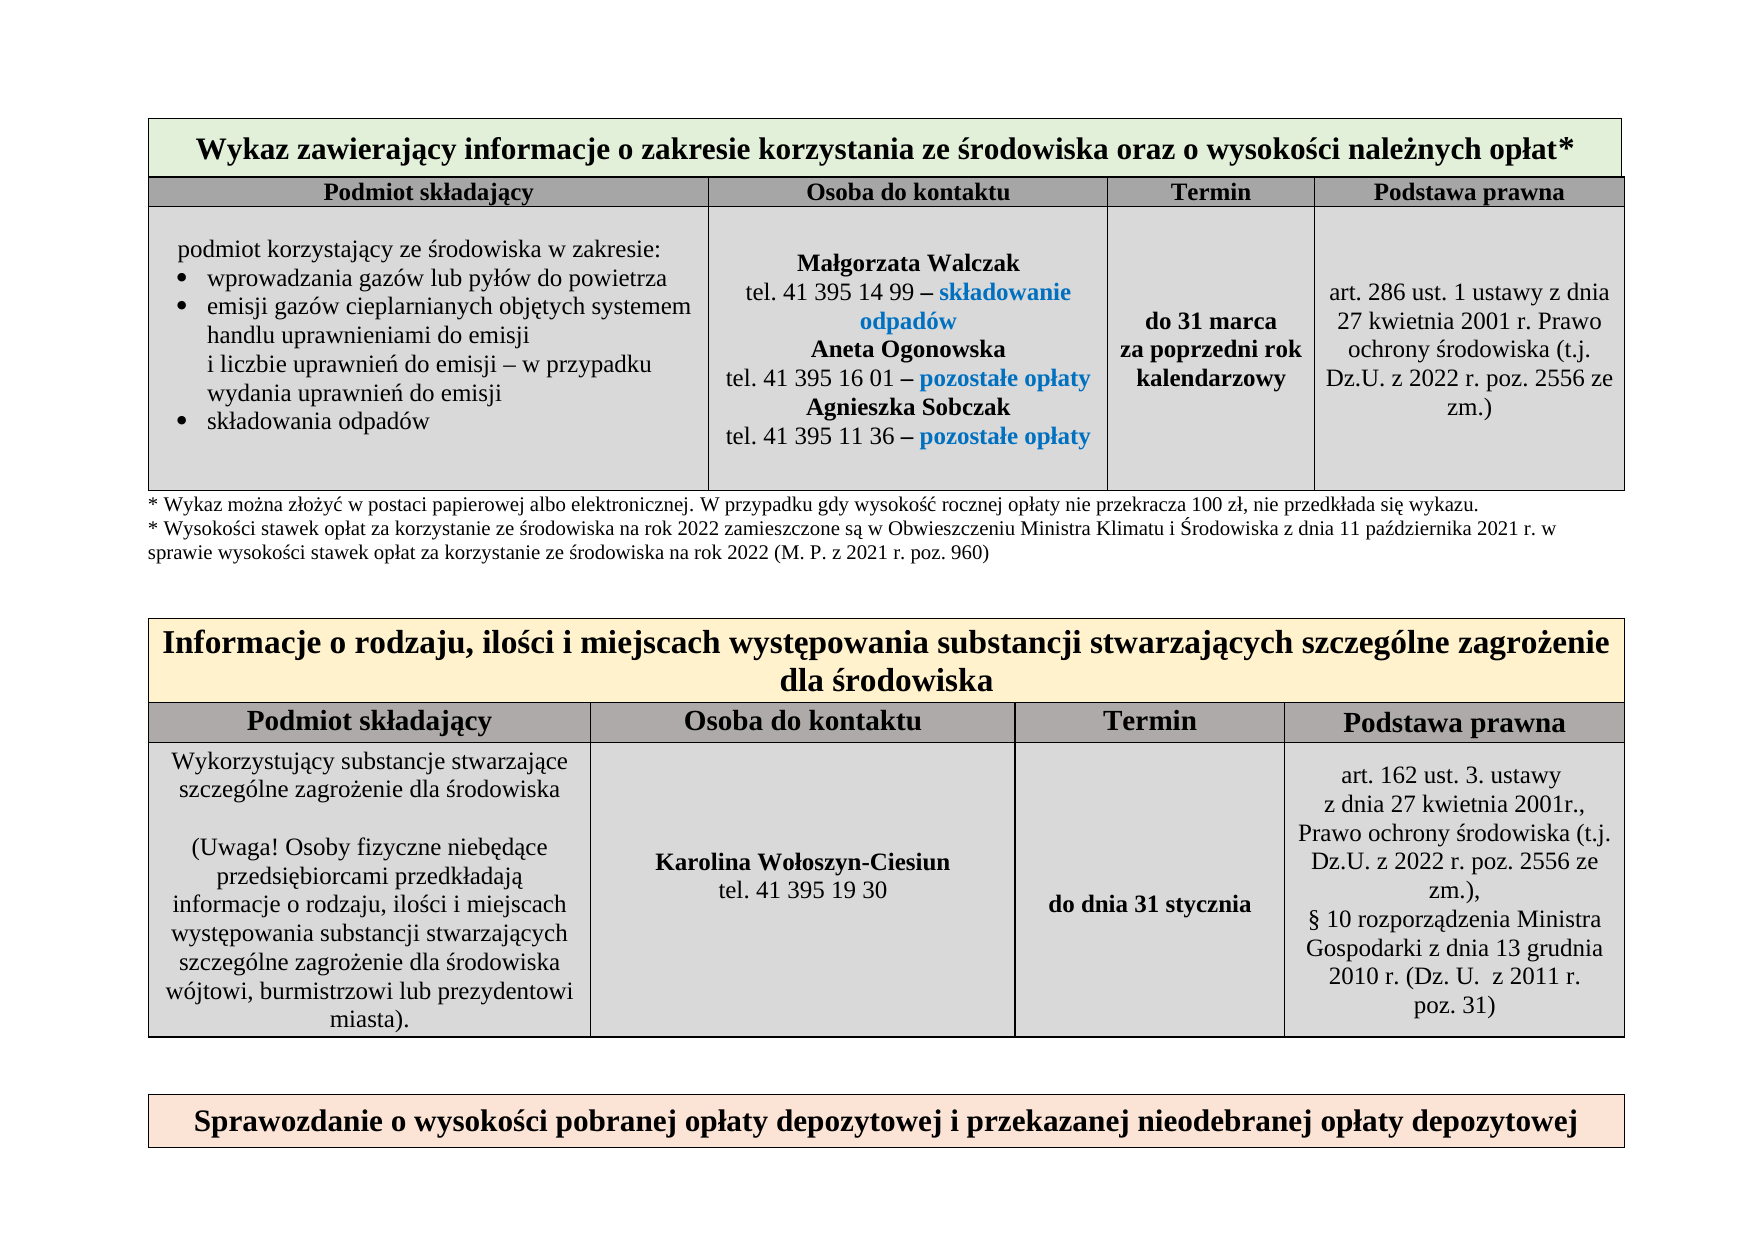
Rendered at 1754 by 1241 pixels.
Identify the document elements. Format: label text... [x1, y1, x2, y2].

table_cell art. 286 ust. 1 ustawy z dnia 27 kwietnia 2001 r. Prawo ochrony środowiska (t.j. Dz.U. z 2022 r. poz. 2556 ze zm.) [1315, 207, 1624, 490]
text * Wykaz można złożyć w postaci papierowej albo elektronicznej. W przypadku gdy wysokość rocznej opłaty nie przekracza 100 zł, nie przedkłada się wykazu. [148, 491, 1606, 516]
table_cell Osoba do kontaktu [591, 703, 1014, 742]
table_cell Podmiot składający [149, 703, 590, 742]
table_cell Małgorzata Walczak tel. 41 395 14 99 – składowanie odpadów Aneta Ogonowska tel. 41 395 16 01 – pozostałe opłaty Agnieszka Sobczak tel. 41 395 11 36 – pozostałe opłaty [709, 207, 1107, 490]
table_cell Wykorzystujący substancje stwarzające szczególne zagrożenie dla środowiska (Uwaga! Osoby fizyczne niebędące przedsiębiorcami przedkładają informacje o rodzaju, ilości i miejscach występowania substancji stwarzających szczególne zagrożenie dla środowiska wójtowi, burmistrzowi lub prezydentowi miasta). [149, 743, 590, 1036]
text * Wysokości stawek opłat za korzystanie ze środowiska na rok 2022 zamieszczone są w Obwieszczeniu Ministra Klimatu i Środowiska z dnia 11 października 2021 r. w sprawie wysokości stawek opłat za korzystanie ze środowiska na rok 2022 (M. P. z 2021 r. poz. 960) [148, 516, 1606, 564]
table_cell Osoba do kontaktu [709, 178, 1107, 206]
table_cell Podmiot składający [149, 178, 708, 206]
table_cell Termin [1108, 178, 1314, 206]
table_header Informacje o rodzaju, ilości i miejscach występowania substancji stwarzających szczególne zagrożenie dla środowiska [149, 619, 1624, 702]
table_header Wykaz zawierający informacje o zakresie korzystania ze środowiska oraz o wysokości należnych opłat* [149, 119, 1621, 176]
table_cell Podstawa prawna [1285, 703, 1624, 742]
table_cell Podstawa prawna [1315, 178, 1624, 206]
table_header Sprawozdanie o wysokości pobranej opłaty depozytowej i przekazanej nieodebranej opłaty depozytowej [149, 1095, 1624, 1147]
table_cell podmiot korzystający ze środowiska w zakresie: wprowadzania gazów lub pyłów do powietrza emisji gazów cieplarnianych objętych systemem handlu uprawnieniami do emisji i liczbie uprawnień do emisji – w przypadku wydania uprawnień do emisji składowania odpadów [149, 207, 708, 490]
table_cell Karolina Wołoszyn-Ciesiun tel. 41 395 19 30 [591, 743, 1014, 1036]
table_cell do dnia 31 stycznia [1016, 743, 1284, 1036]
table_cell do 31 marca za poprzedni rok kalendarzowy [1108, 207, 1314, 490]
table_cell Termin [1016, 703, 1284, 742]
table_cell art. 162 ust. 3. ustawy z dnia 27 kwietnia 2001r., Prawo ochrony środowiska (t.j. Dz.U. z 2022 r. poz. 2556 ze zm.), § 10 rozporządzenia Ministra Gospodarki z dnia 13 grudnia 2010 r. (Dz. U. z 2011 r. poz. 31) [1285, 743, 1624, 1036]
